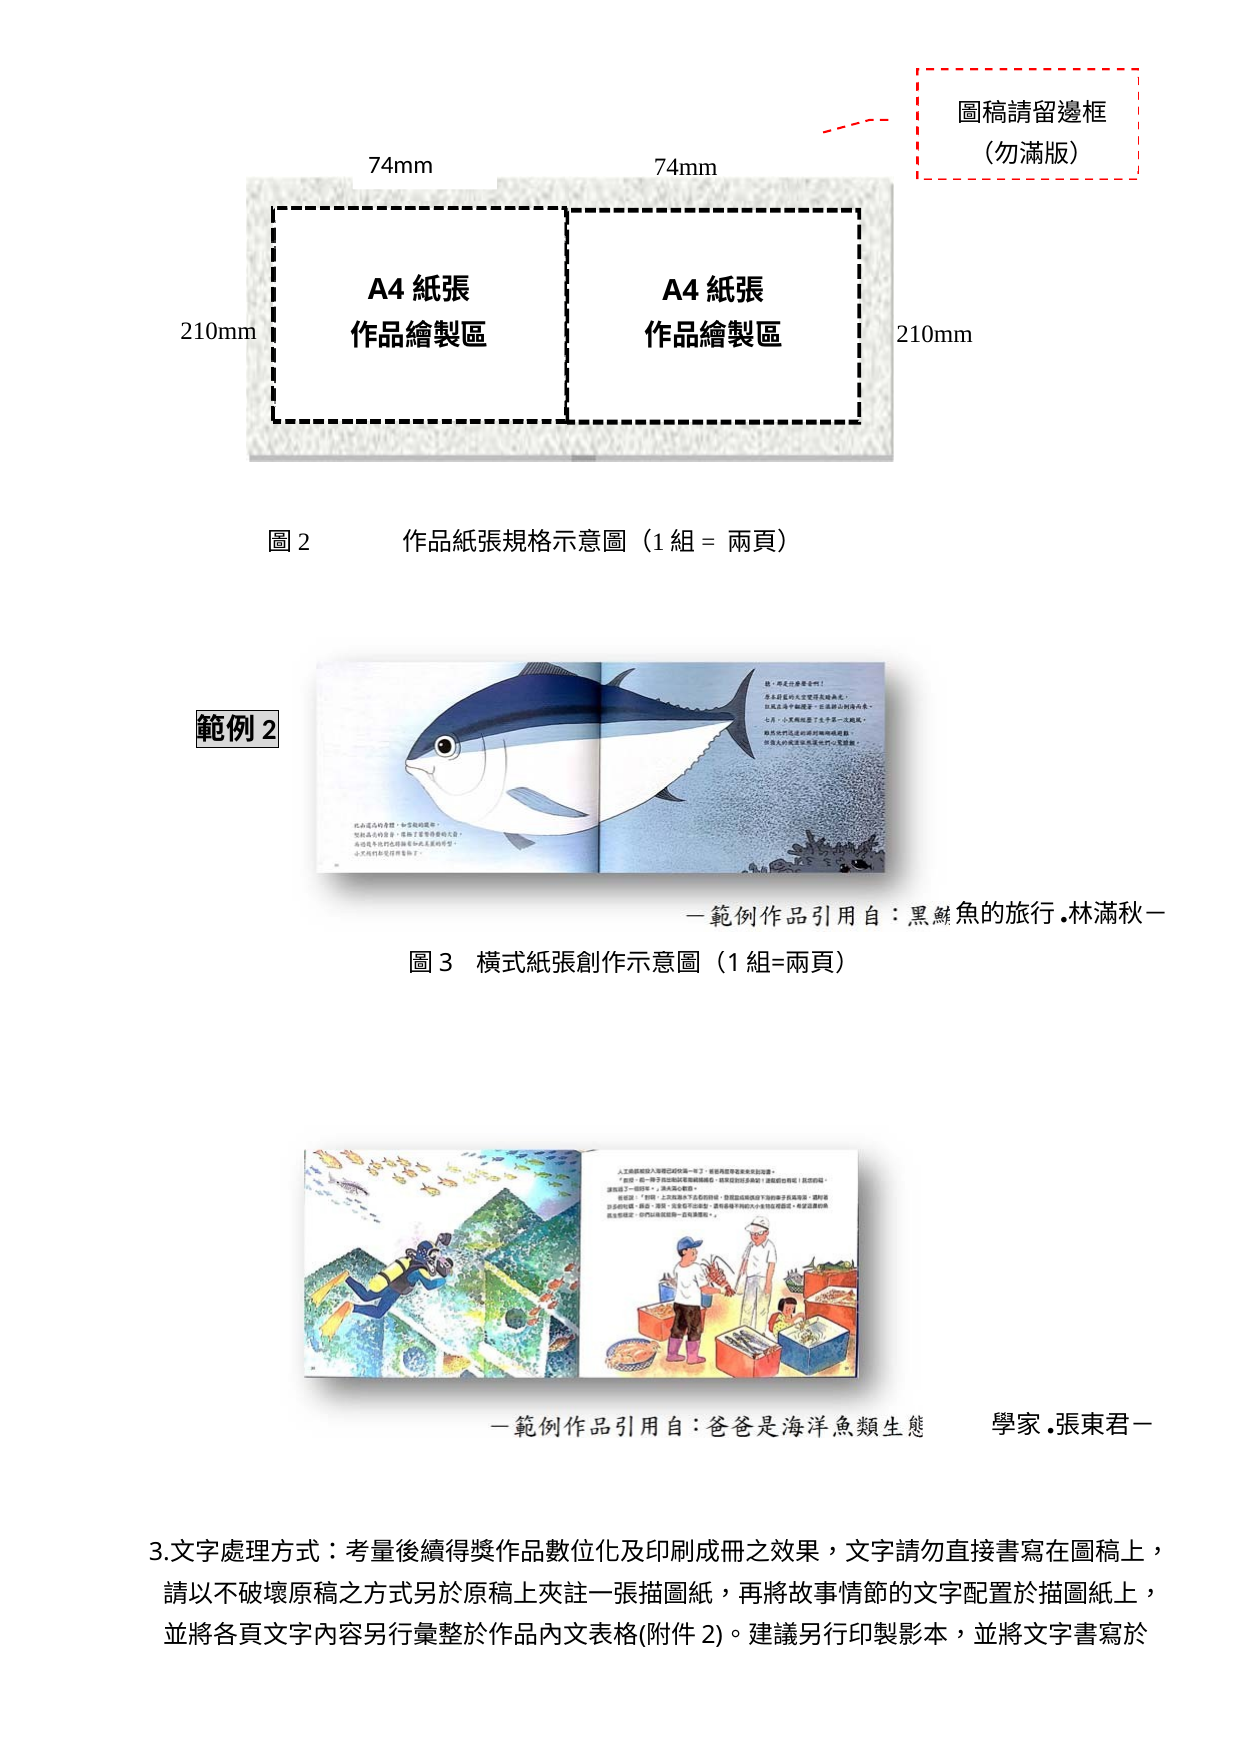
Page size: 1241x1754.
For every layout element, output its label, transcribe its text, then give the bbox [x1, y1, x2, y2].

text 圖 2 作品紙張規格示意圖（1 組 = 兩頁） [267, 517, 1165, 559]
text 210mm [894, 309, 972, 351]
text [149, 1527, 1165, 1652]
picture [272, 1117, 923, 1442]
text 74mm [645, 142, 726, 176]
picture [161, 176, 894, 462]
picture [284, 629, 950, 931]
text 210mm [75, 309, 246, 351]
picture [916, 68, 1139, 180]
